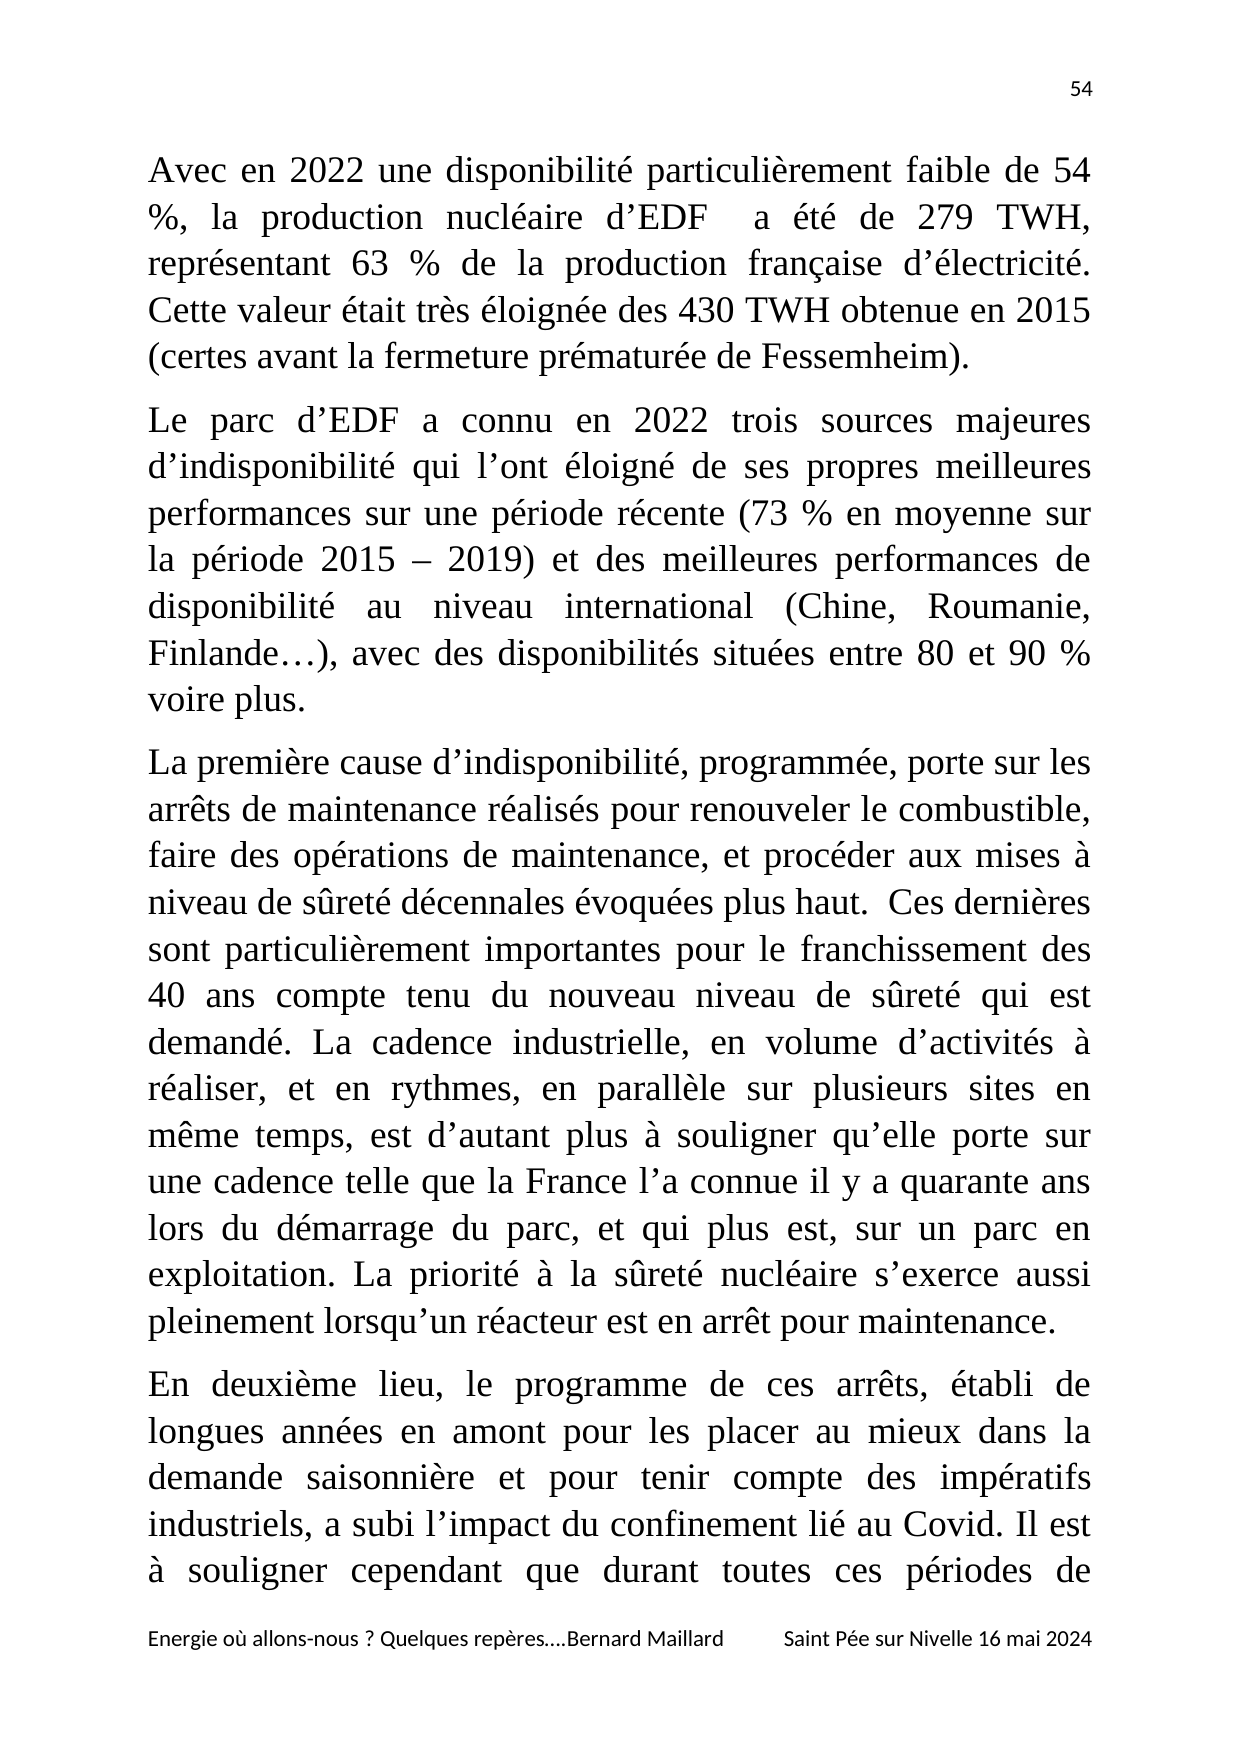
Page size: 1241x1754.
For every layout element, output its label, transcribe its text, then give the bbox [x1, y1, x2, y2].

text La première cause d’indisponibilité, programmée, porte sur les arrêts de maintenance réalisés pour renouveler le combustible, faire des opérations de maintenance, et procéder aux mises à niveau de sûreté décennales évoquées plus haut. Ces dernières sont particulièrement importantes pour le franchissement des 40 ans compte tenu du nouveau niveau de sûreté qui est demandé. La cadence industrielle, en volume d’activités à réaliser, et en rythmes, en parallèle sur plusieurs sites en même temps, est d’autant plus à souligner qu’elle porte sur une cadence telle que la France l’a connue il y a quarante ans lors du démarrage du parc, et qui plus est, sur un parc en exploitation. La priorité à la sûreté nucléaire s’exerce aussi pleinement lorsqu’un réacteur est en arrêt pour maintenance. [148, 740, 1093, 1342]
text Avec en 2022 une disponibilité particulièrement faible de 54 %, la production nucléaire d’EDF a été de 279 TWH, représentant 63 % de la production française d’électricité. Cette valeur était très éloignée des 430 TWH obtenue en 2015 (certes avant la fermeture prématurée de Fessemheim). [148, 148, 1093, 377]
text Le parc d’EDF a connu en 2022 trois sources majeures d’indisponibilité qui l’ont éloigné de ses propres meilleures performances sur une période récente (73 % en moyenne sur la période 2015 – 2019) et des meilleures performances de disponibilité au niveau international (Chine, Roumanie, Finlande…), avec des disponibilités situées entre 80 et 90 % voire plus. [148, 397, 1093, 719]
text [148, 1362, 1093, 1591]
